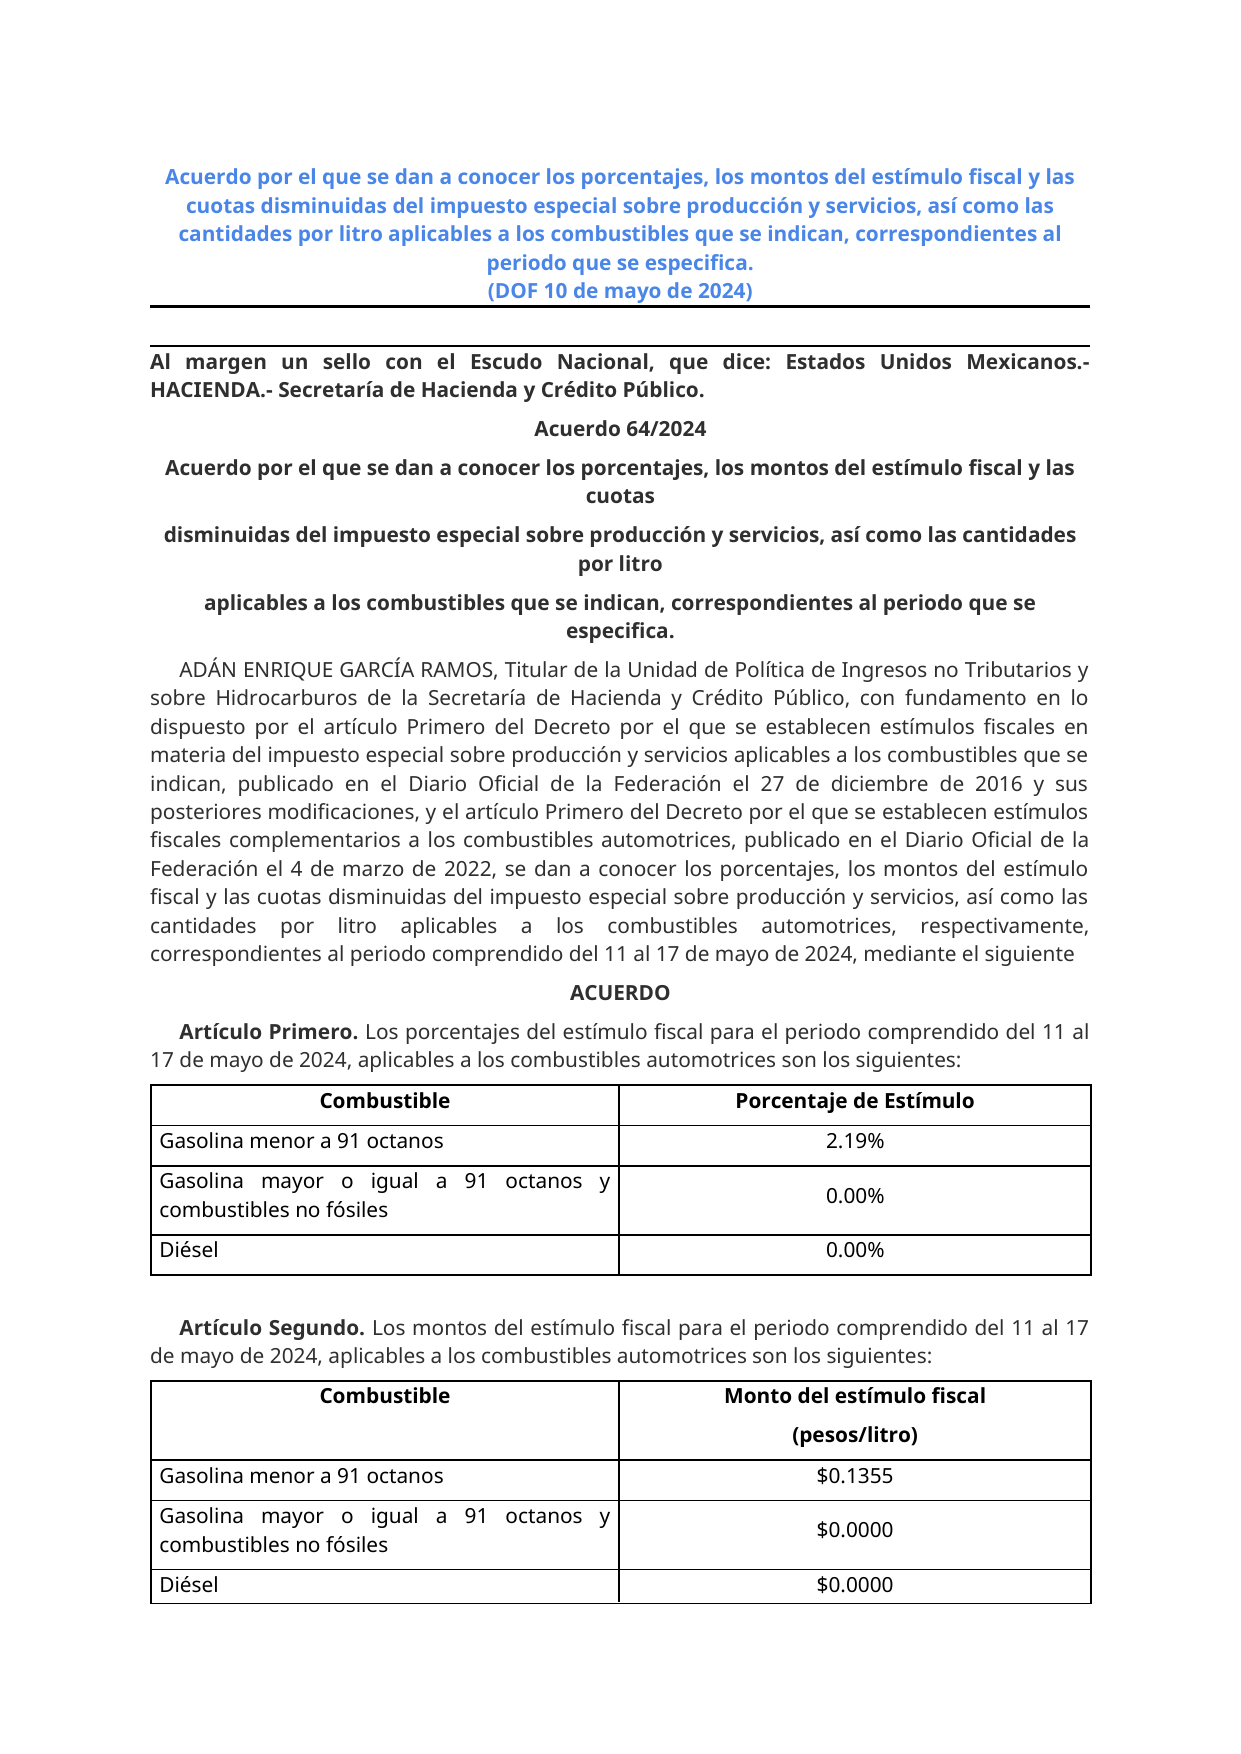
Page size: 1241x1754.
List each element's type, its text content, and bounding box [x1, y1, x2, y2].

table_cell Gasolina mayor o igual a 91 octanos y combustibles no fósiles [152, 1501, 618, 1568]
table_cell Diésel [152, 1236, 618, 1274]
table_cell 0.00% [620, 1236, 1090, 1274]
table_header Combustible [152, 1382, 618, 1459]
table_cell Gasolina menor a 91 octanos [152, 1126, 618, 1165]
table_header Monto del estímulo fiscal (pesos/litro) [620, 1382, 1090, 1459]
text Acuerdo 64/2024 [150, 414, 1090, 443]
subtitle Acuerdo por el que se dan a conocer los porcentajes, los montos del estímulo fiscal y las cuotas disminuidas del impuesto especial sobre producción y servicios, así como las cantidades por litro aplicables a los combustibles que se indican, correspondientes al periodo que se especifica. (DOF 10 de mayo de 2024) [150, 162, 1090, 305]
text Artículo Segundo. Los montos del estímulo fiscal para el periodo comprendido del 11 al 17 de mayo de 2024, aplicables a los combustibles automotrices son los siguientes: [150, 1313, 1090, 1369]
text Acuerdo por el que se dan a conocer los porcentajes, los montos del estímulo fiscal y las cuotas [150, 453, 1090, 510]
table_header Combustible [152, 1086, 618, 1125]
table_header Porcentaje de Estímulo [620, 1086, 1090, 1125]
table_cell Gasolina mayor o igual a 91 octanos y combustibles no fósiles [152, 1167, 618, 1234]
table_cell Diésel [152, 1570, 618, 1602]
text aplicables a los combustibles que se indican, correspondientes al periodo que se especifica. [150, 588, 1090, 644]
text ADÁN ENRIQUE GARCÍA RAMOS, Titular de la Unidad de Política de Ingresos no Tributarios y sobre Hidrocarburos de la Secretaría de Hacienda y Crédito Público, con fundamento en lo dispuesto por el artículo Primero del Decreto por el que se establecen estímulos fiscales en materia del impuesto especial sobre producción y servicios aplicables a los combustibles que se indican, publicado en el Diario Oficial de la Federación el 27 de diciembre de 2016 y sus posteriores modificaciones, y el artículo Primero del Decreto por el que se establecen estímulos fiscales complementarios a los combustibles automotrices, publicado en el Diario Oficial de la Federación el 4 de marzo de 2022, se dan a conocer los porcentajes, los montos del estímulo fiscal y las cuotas disminuidas del impuesto especial sobre producción y servicios, así como las cantidades por litro aplicables a los combustibles automotrices, respectivamente, correspondientes al periodo comprendido del 11 al 17 de mayo de 2024, mediante el siguiente [150, 655, 1090, 968]
table_cell 2.19% [620, 1126, 1090, 1165]
subtitle Al margen un sello con el Escudo Nacional, que dice: Estados Unidos Mexicanos.- HACIENDA.- Secretaría de Hacienda y Crédito Público. [150, 347, 1090, 404]
table_cell $0.1355 [620, 1461, 1090, 1500]
table_cell $0.0000 [620, 1570, 1090, 1602]
table_cell 0.00% [620, 1167, 1090, 1234]
text Artículo Primero. Los porcentajes del estímulo fiscal para el periodo comprendido del 11 al 17 de mayo de 2024, aplicables a los combustibles automotrices son los siguientes: [150, 1017, 1090, 1074]
text disminuidas del impuesto especial sobre producción y servicios, así como las cantidades por litro [150, 520, 1090, 577]
text ACUERDO [150, 978, 1090, 1007]
table_cell Gasolina menor a 91 octanos [152, 1461, 618, 1500]
table_cell $0.0000 [620, 1501, 1090, 1568]
